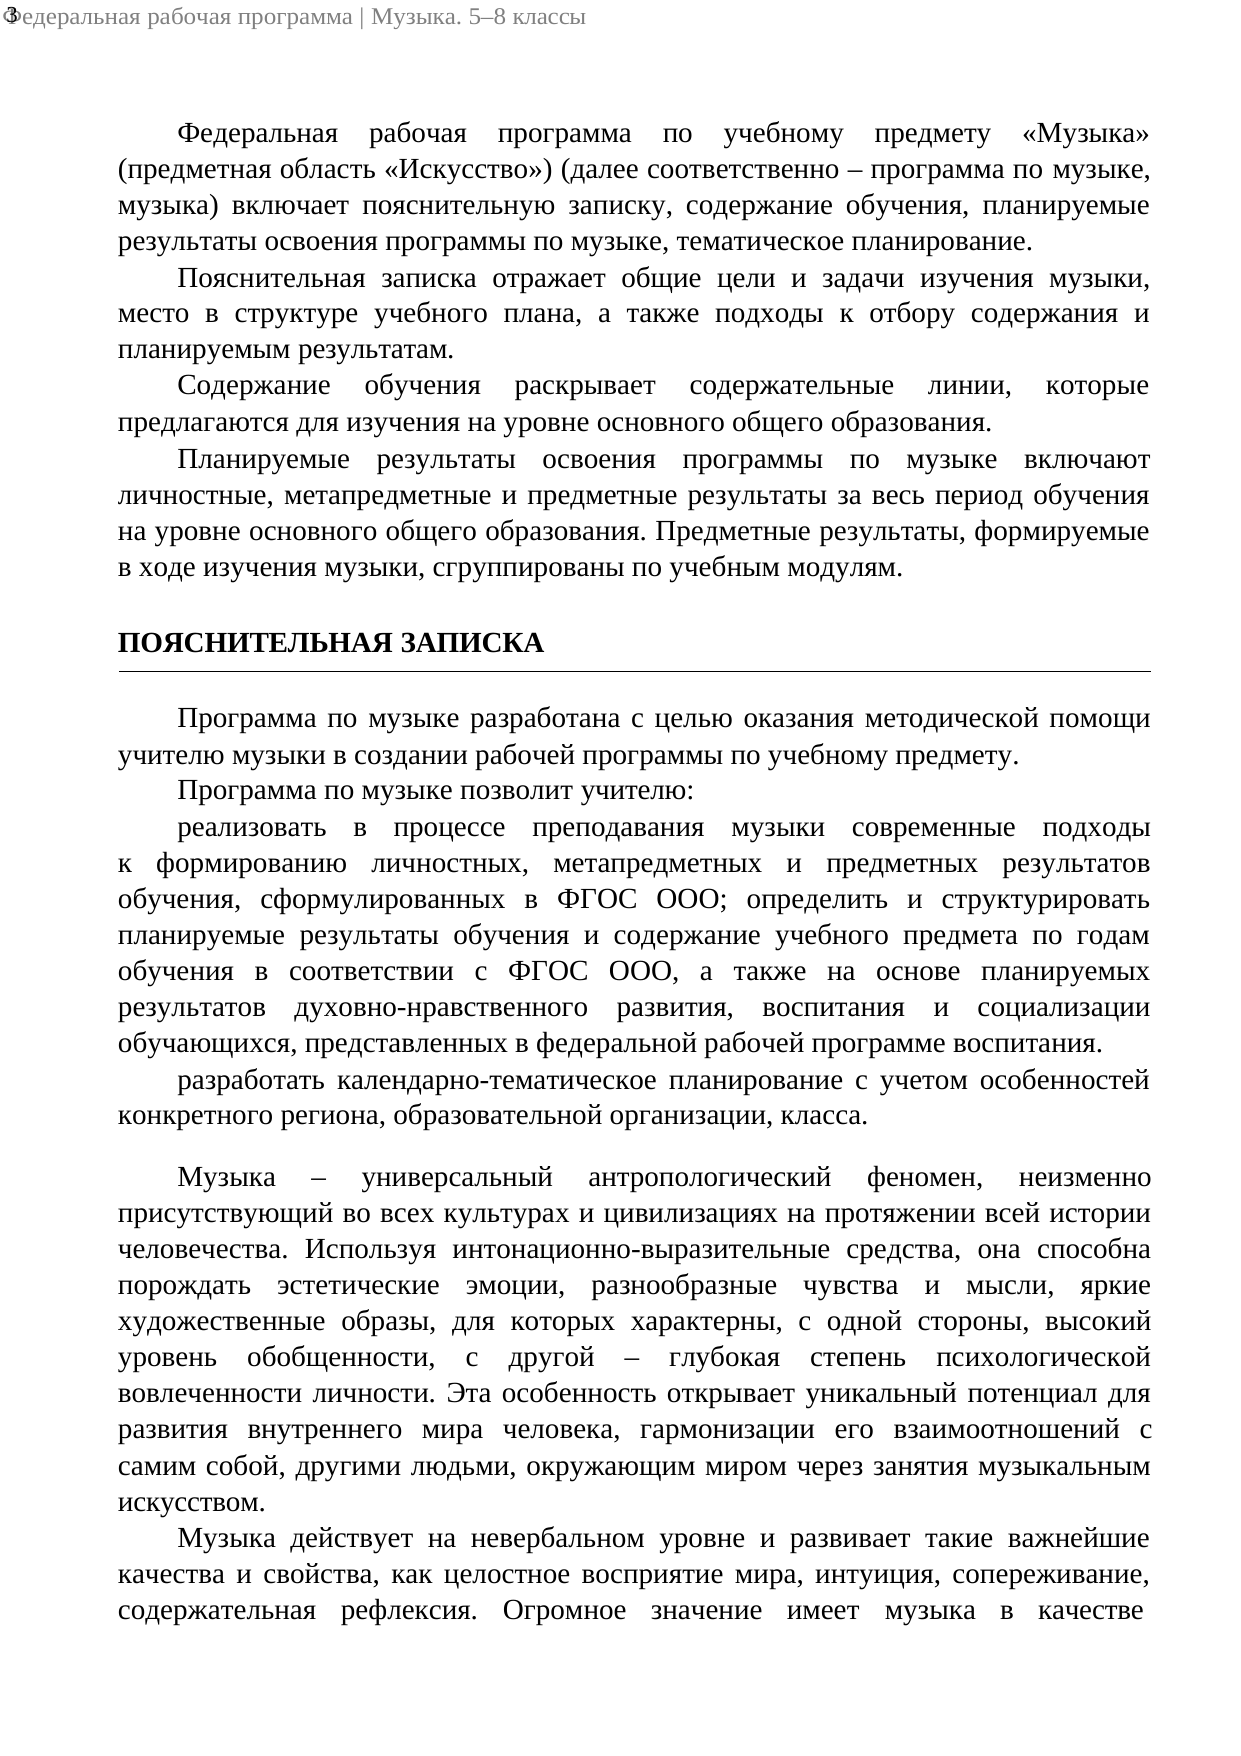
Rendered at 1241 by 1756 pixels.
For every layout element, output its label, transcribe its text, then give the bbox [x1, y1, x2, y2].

text Музыка – универсальный антропологический феномен, неизменно присутствующий во всех культурах и цивилизациях на протяжении всей истории человечества. Используя интонационно-выразительные средства, она способна порождать эстетические эмоции, разнообразные чувства и мысли, яркие художественные образы, для которых характерны, с одной стороны, высокий уровень обобщенности, с другой – глубокая степень психологической вовлеченности личности. Эта особенность открывает уникальный потенциал для развития внутреннего мира человека, гармонизации его взаимоотношений с самим собой, другими людьми, окружающим миром через занятия музыкальным искусством. [118, 1159, 1152, 1517]
text Содержание обучения раскрывает содержательные линии, которые предлагаются для изучения на уровне основного общего образования. [118, 367, 1150, 437]
text Федеральная рабочая программа по учебному предмету «Музыка» (предметная область «Искусство») (далее соответственно – программа по музыке, музыка) включает пояснительную записку, содержание обучения, планируемые результаты освоения программы по музыке, тематическое планирование. [118, 115, 1151, 257]
text Пояснительная записка отражает общие цели и задачи изучения музыки, место в структуре учебного плана, а также подходы к отбору содержания и планируемым результатам. [118, 260, 1150, 365]
text Программа по музыке разработана с целью оказания методической помощи учителю музыки в создании рабочей программы по учебному предмету. [118, 700, 1152, 770]
text Музыка действует на невербальном уровне и развивает такие важнейшие качества и свойства, как целостное восприятие мира, интуиция, сопереживание, содержательная рефлексия. Огромное значение имеет музыка в качестве [118, 1520, 1151, 1626]
text Программа по музыке позволит учителю: [177, 774, 1163, 806]
text реализовать в процессе преподавания музыки современные подходы к формированию личностных, метапредметных и предметных результатов обучения, сформулированных в ФГОС ООО; определить и структурировать планируемые результаты обучения и содержание учебного предмета по годам обучения в соответствии с ФГОС ООО, а также на основе планируемых результатов духовно-нравственного развития, воспитания и социализации обучающихся, представленных в федеральной рабочей программе воспитания. [118, 809, 1151, 1059]
text Планируемые результаты освоения программы по музыке включают личностные, метапредметные и предметные результаты за весь период обучения на уровне основного общего образования. Предметные результаты, формируемые в ходе изучения музыки, сгруппированы по учебным модулям. [118, 441, 1151, 583]
subtitle ПОЯСНИТЕЛЬНАЯ ЗАПИСКА [118, 626, 1163, 659]
text разработать календарно-тематическое планирование с учетом особенностей конкретного региона, образовательной организации, класса. [118, 1062, 1150, 1131]
